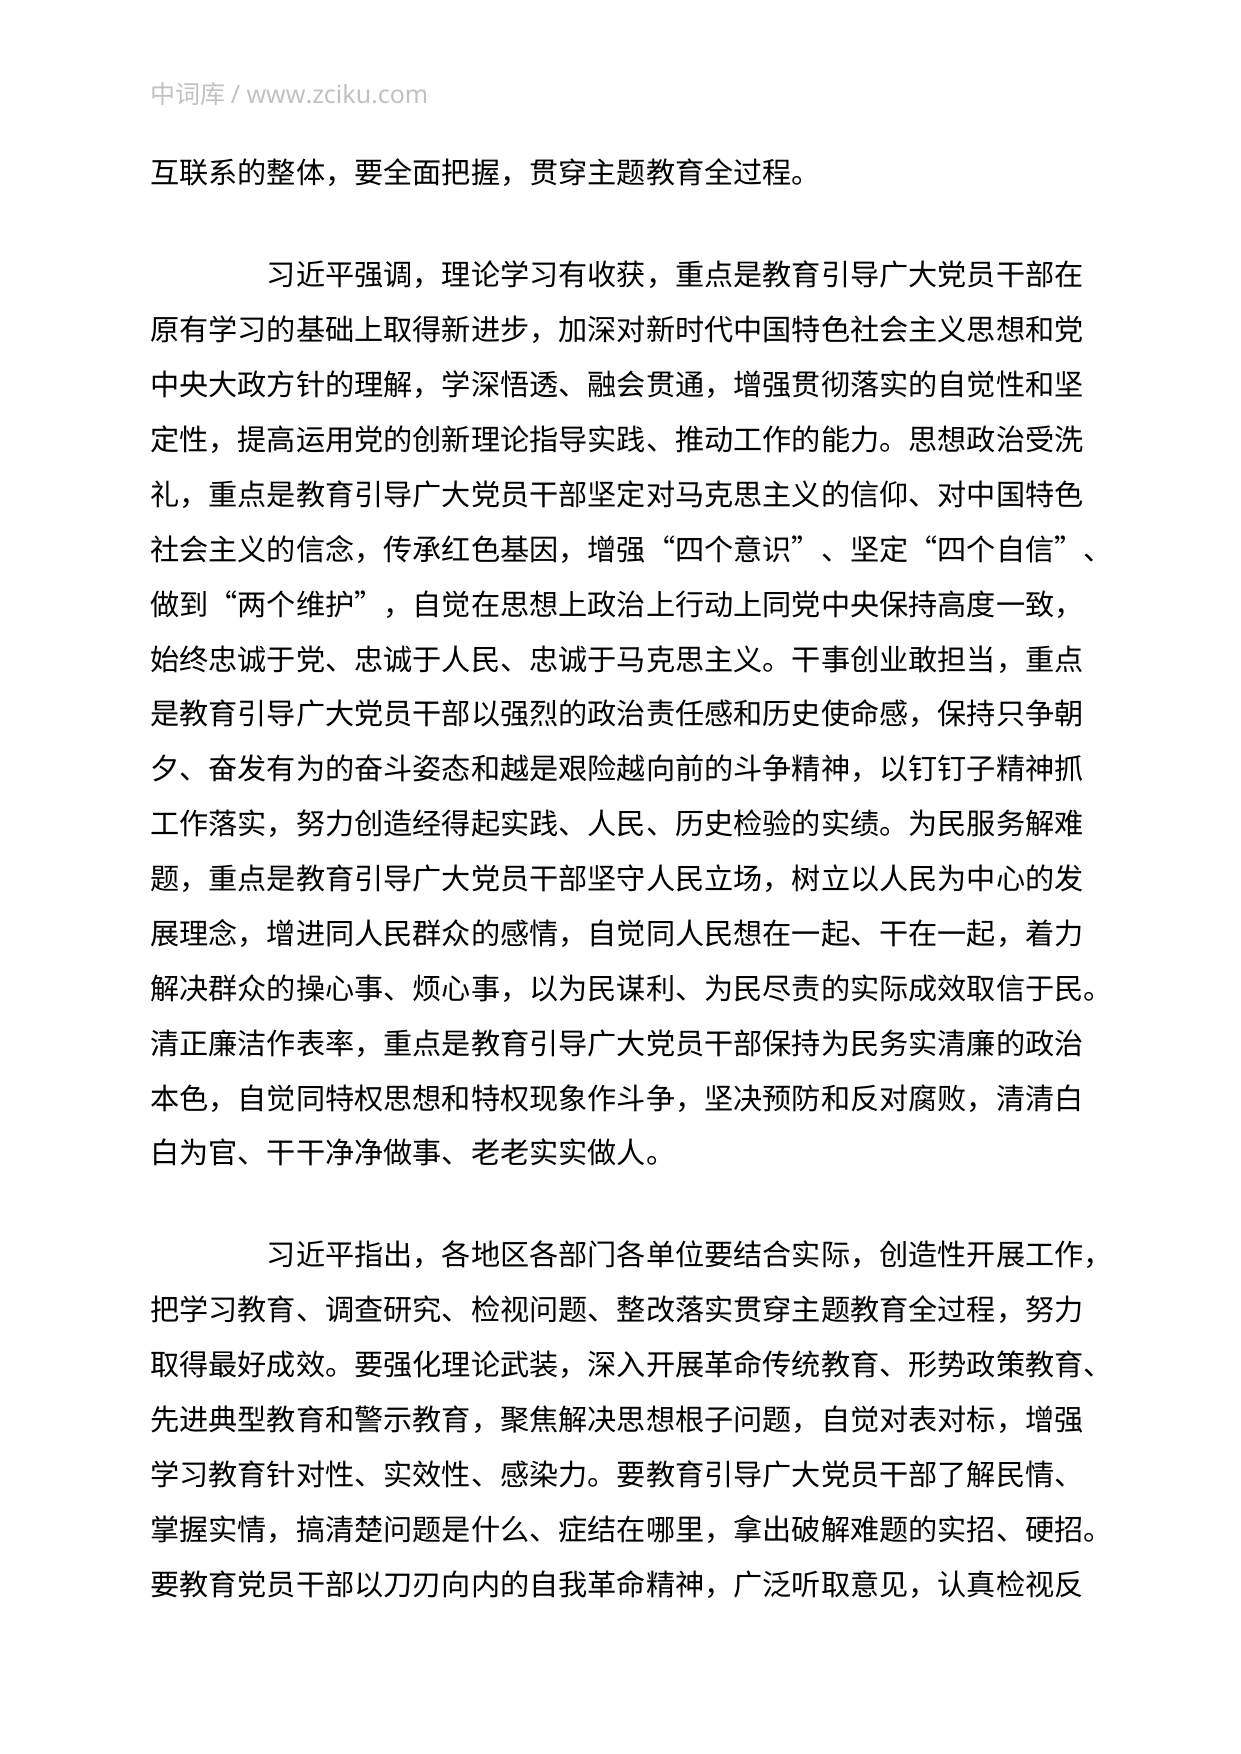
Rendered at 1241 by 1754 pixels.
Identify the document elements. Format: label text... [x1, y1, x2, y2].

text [150, 150, 1090, 192]
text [150, 1232, 1090, 1603]
text 习近平强调，理论学习有收获，重点是教育引导广大党员干部在原有学习的基础上取得新进步，加深对新时代中国特色社会主义思想和党中央大政方针的理解，学深悟透、融会贯通，增强贯彻落实的自觉性和坚定性，提高运用党的创新理论指导实践、推动工作的能力。思想政治受洗礼，重点是教育引导广大党员干部坚定对马克思主义的信仰、对中国特色社会主义的信念，传承红色基因，增强“四个意识”、坚定“四个自信”、做到“两个维护”，自觉在思想上政治上行动上同党中央保持高度一致，始终忠诚于党、忠诚于人民、忠诚于马克思主义。干事创业敢担当，重点是教育引导广大党员干部以强烈的政治责任感和历史使命感，保持只争朝夕、奋发有为的奋斗姿态和越是艰险越向前的斗争精神，以钉钉子精神抓工作落实，努力创造经得起实践、人民、历史检验的实绩。为民服务解难题，重点是教育引导广大党员干部坚守人民立场，树立以人民为中心的发展理念，增进同人民群众的感情，自觉同人民想在一起、干在一起，着力解决群众的操心事、烦心事，以为民谋利、为民尽责的实际成效取信于民。清正廉洁作表率，重点是教育引导广大党员干部保持为民务实清廉的政治本色，自觉同特权思想和特权现象作斗争，坚决预防和反对腐败，清清白白为官、干干净净做事、老老实实做人。 [150, 252, 1090, 1172]
